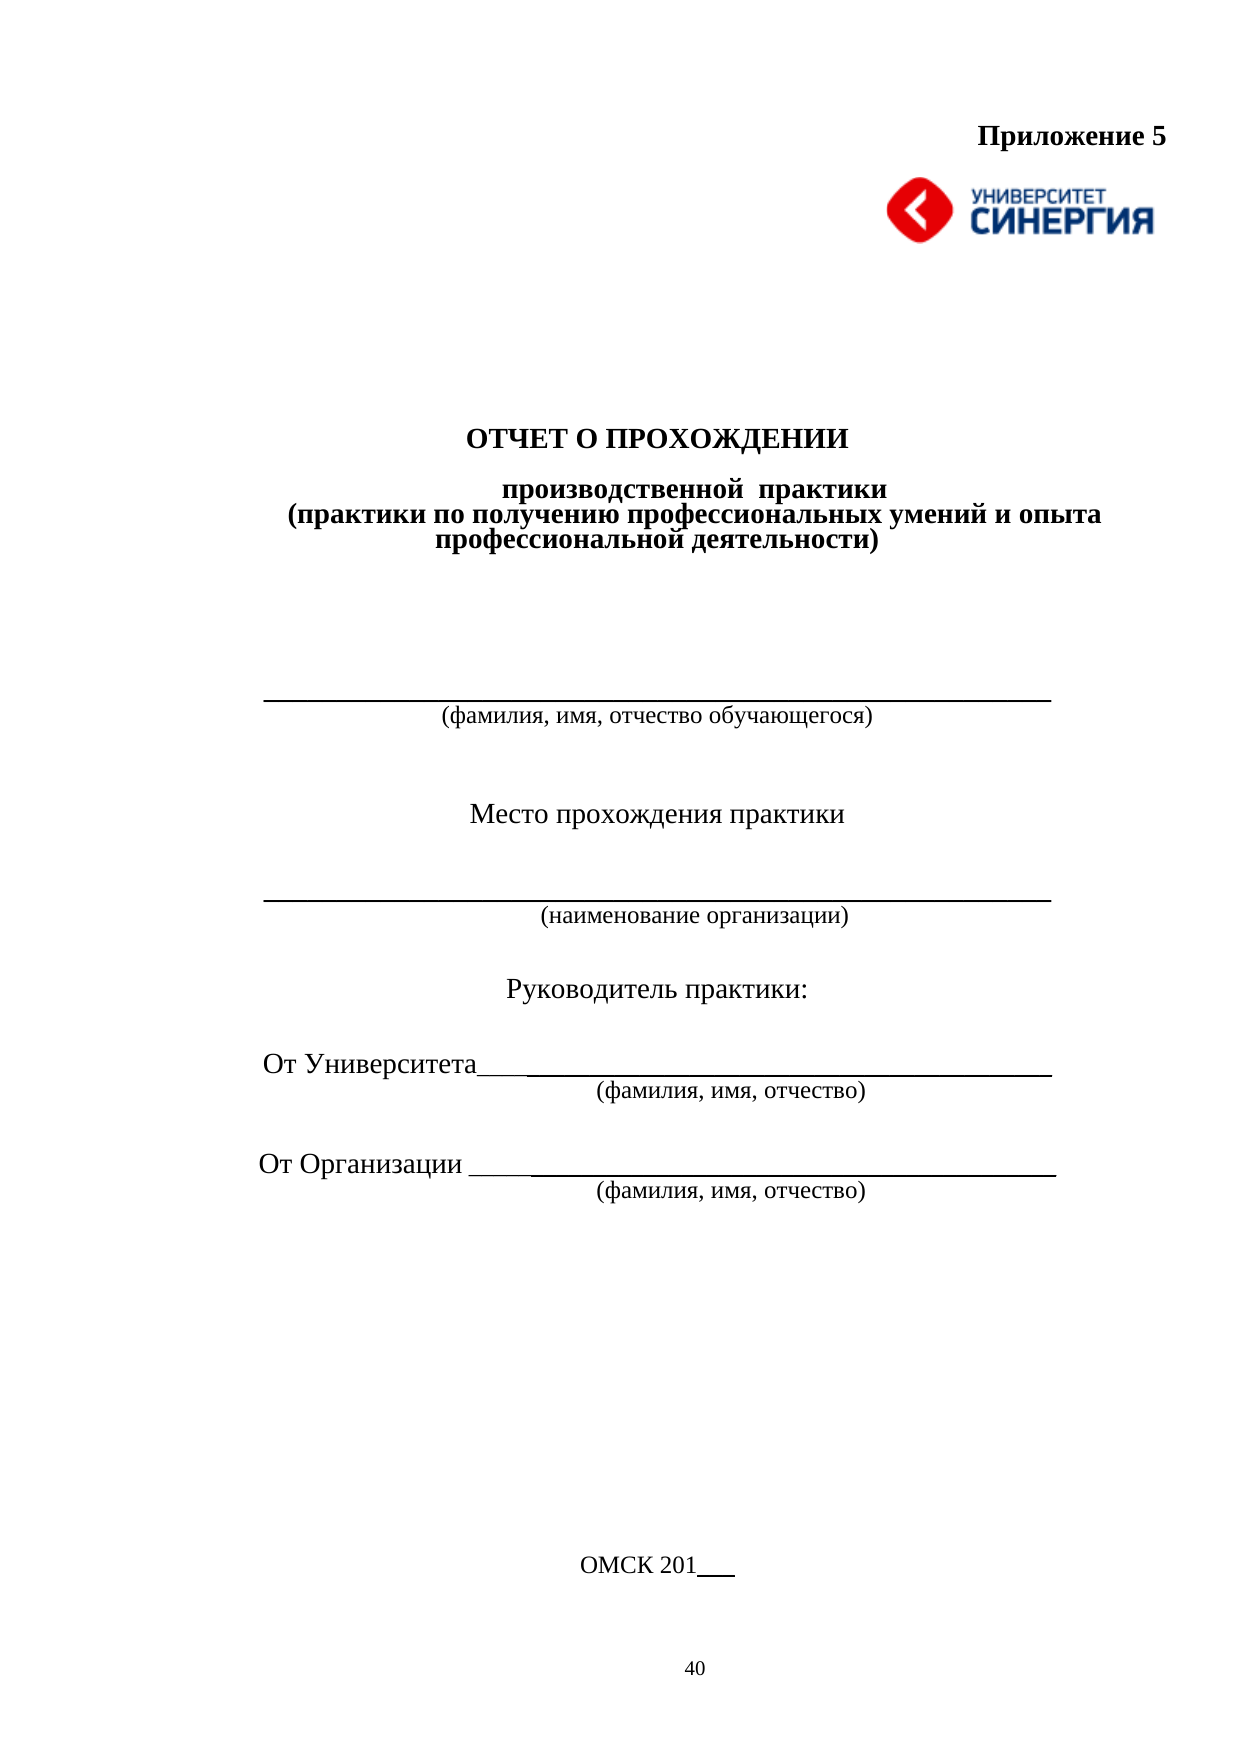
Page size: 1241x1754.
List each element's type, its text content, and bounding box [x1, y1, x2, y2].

text ______________________________________________________ [148, 679, 1167, 704]
text ОТЧЕТ О ПРОХОЖДЕНИИ [760, 429, 1167, 454]
text ______________________________________________________ [148, 879, 1167, 904]
text Приложение 5 [148, 118, 1167, 152]
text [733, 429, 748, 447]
text (фамилия, имя, отчество обучающегося) [148, 704, 1167, 729]
text От Организации _______________________________________________ [148, 1154, 1167, 1179]
text производственной практики [148, 479, 1167, 504]
text (практики по получению профессиональных умений и опыта профессиональной деятельности) [148, 504, 1167, 554]
text От Университета______________________________________________ [148, 1054, 1167, 1079]
text Руководитель практики: [148, 979, 1167, 1004]
picture [886, 177, 1167, 244]
text (фамилия, имя, отчество) [220, 1179, 1167, 1204]
text Место прохождения практики [148, 804, 1167, 829]
text ОТЧЕТ О ПРОХОЖДЕНИИ [148, 429, 742, 454]
text (наименование организации) [148, 904, 1167, 929]
text Омск 201___ [148, 1554, 1167, 1579]
text (фамилия, имя, отчество) [220, 1079, 1167, 1104]
